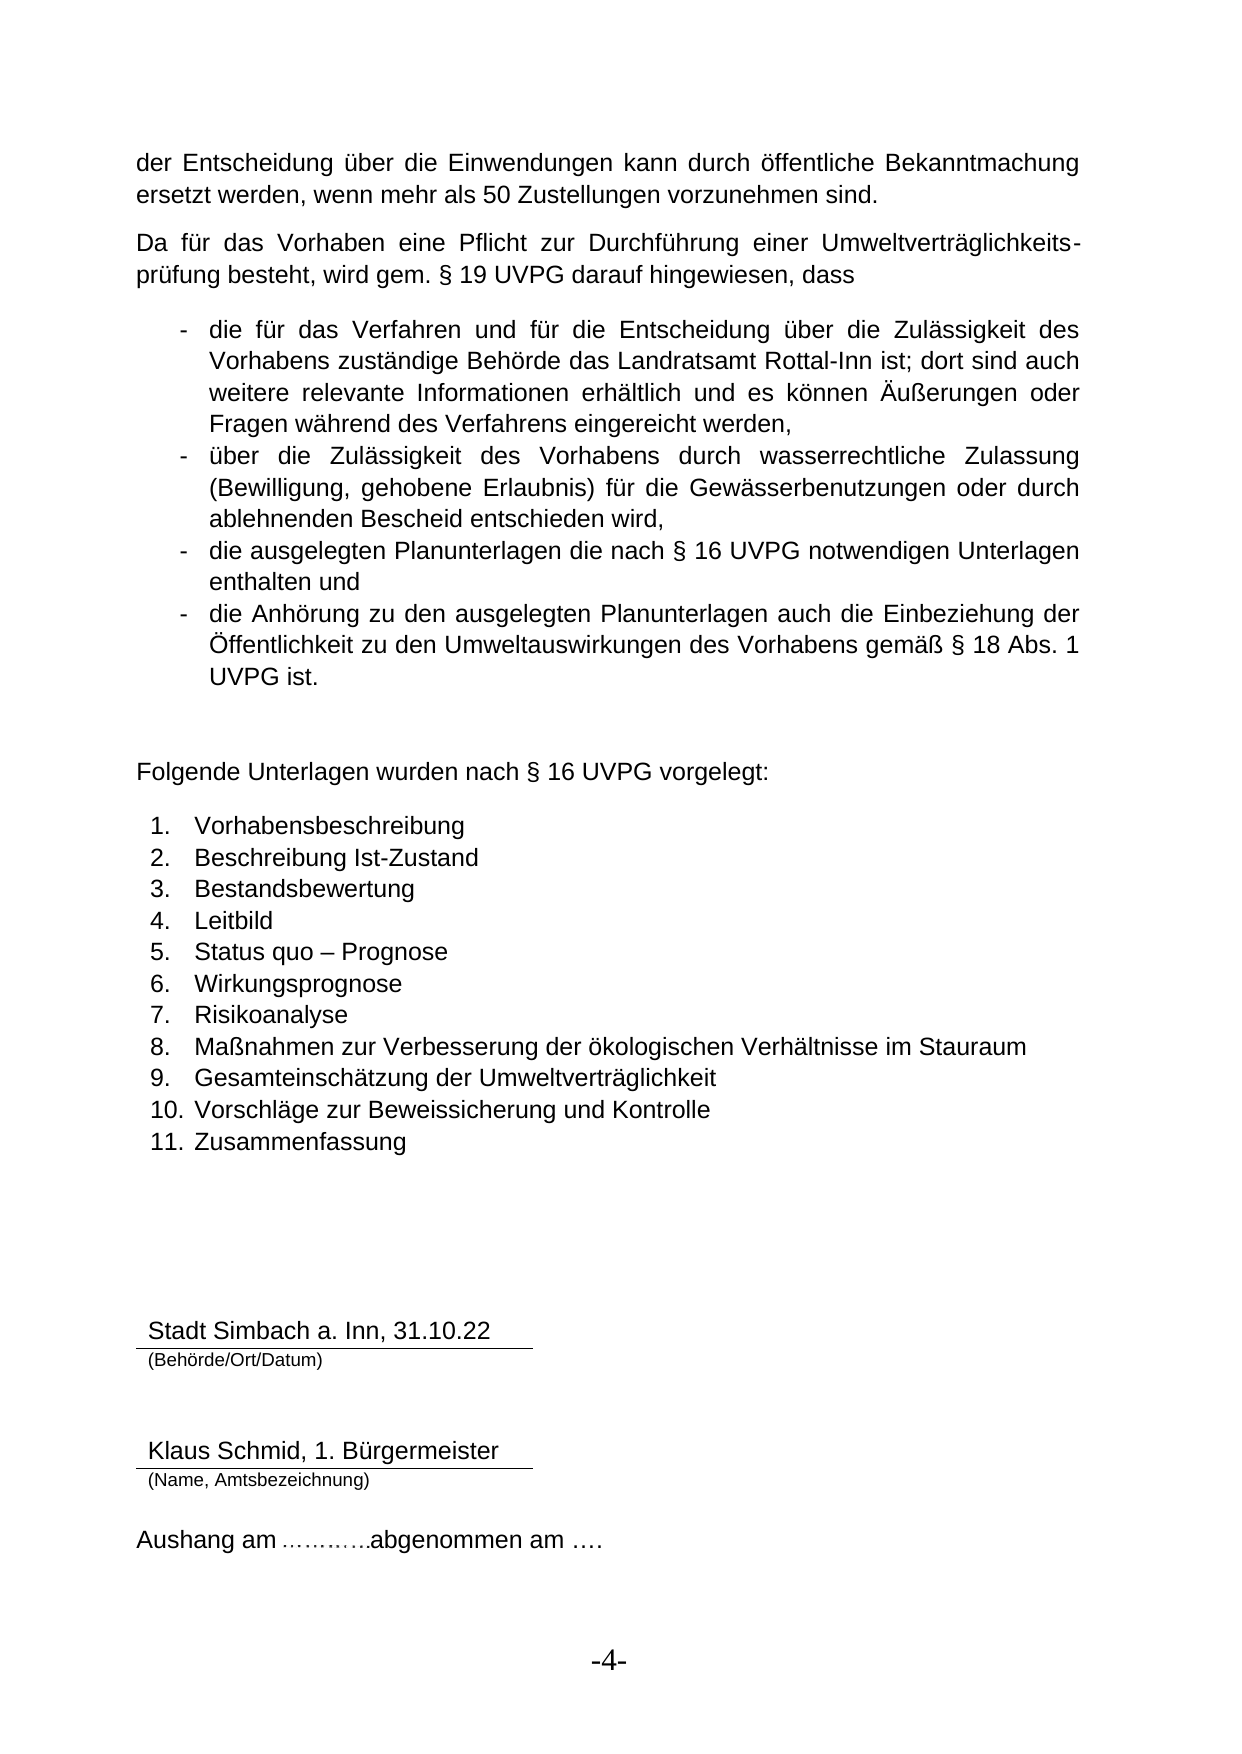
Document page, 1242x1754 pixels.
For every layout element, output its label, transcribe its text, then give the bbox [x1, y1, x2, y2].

table_cell Klaus Schmid, 1. Bürgermeister [136, 1373, 533, 1468]
list Status quo – Prognose [150, 937, 1081, 966]
list Beschreibung Ist-Zustand [150, 842, 1081, 871]
list über die Zulässigkeit des Vorhabens durch wasserrechtliche Zulassung (Bewilligung, gehobene Erlaubnis) für die Gewässerbenutzungen oder durch ablehnenden Bescheid entschieden wird, [179, 441, 1081, 533]
list Bestandsbewertung [150, 874, 1081, 903]
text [136, 148, 1081, 208]
list die Anhörung zu den ausgelegten Planunterlagen auch die Einbeziehung der Öffentlichkeit zu den Umweltauswirkungen des Vorhabens gemäß § 18 Abs. 1 UVPG ist. [179, 599, 1081, 691]
text Folgende Unterlagen wurden nach § 16 UVPG vorgelegt: [136, 757, 1081, 786]
list die ausgelegten Planunterlagen die nach § 16 UVPG notwendigen Unterlagen enthalten und [179, 536, 1081, 596]
table_cell (Behörde/Ort/Datum) [136, 1349, 533, 1373]
list Zusammenfassung [150, 1127, 1081, 1155]
list Vorschläge zur Beweissicherung und Kontrolle [150, 1095, 1081, 1124]
text Da für das Vorhaben eine Pflicht zur Durchführung einer Umweltverträglichkeitsprüfung besteht, wird gem. § 19 UVPG darauf hingewiesen, dass [136, 228, 1081, 289]
text Aushang am abgenommen am …. [136, 1524, 1081, 1553]
table_header Stadt Simbach a. Inn, 31.10.22 [136, 1316, 533, 1347]
list Wirkungsprognose [150, 969, 1081, 997]
list Maßnahmen zur Verbesserung der ökologischen Verhältnisse im Stauraum [150, 1032, 1081, 1061]
list Gesamteinschätzung der Umweltverträglichkeit [150, 1063, 1081, 1092]
list Vorhabensbeschreibung [150, 811, 1081, 840]
list Leitbild [150, 906, 1081, 934]
list die für das Verfahren und für die Entscheidung über die Zulässigkeit des Vorhabens zuständige Behörde das Landratsamt Rottal-Inn ist; dort sind auch weitere relevante Informationen erhältlich und es können Äußerungen oder Fragen während des Verfahrens eingereicht werden, [179, 315, 1081, 438]
table_cell (Name, Amtsbezeichnung) [136, 1469, 533, 1493]
list Risikoanalyse [150, 1000, 1081, 1029]
